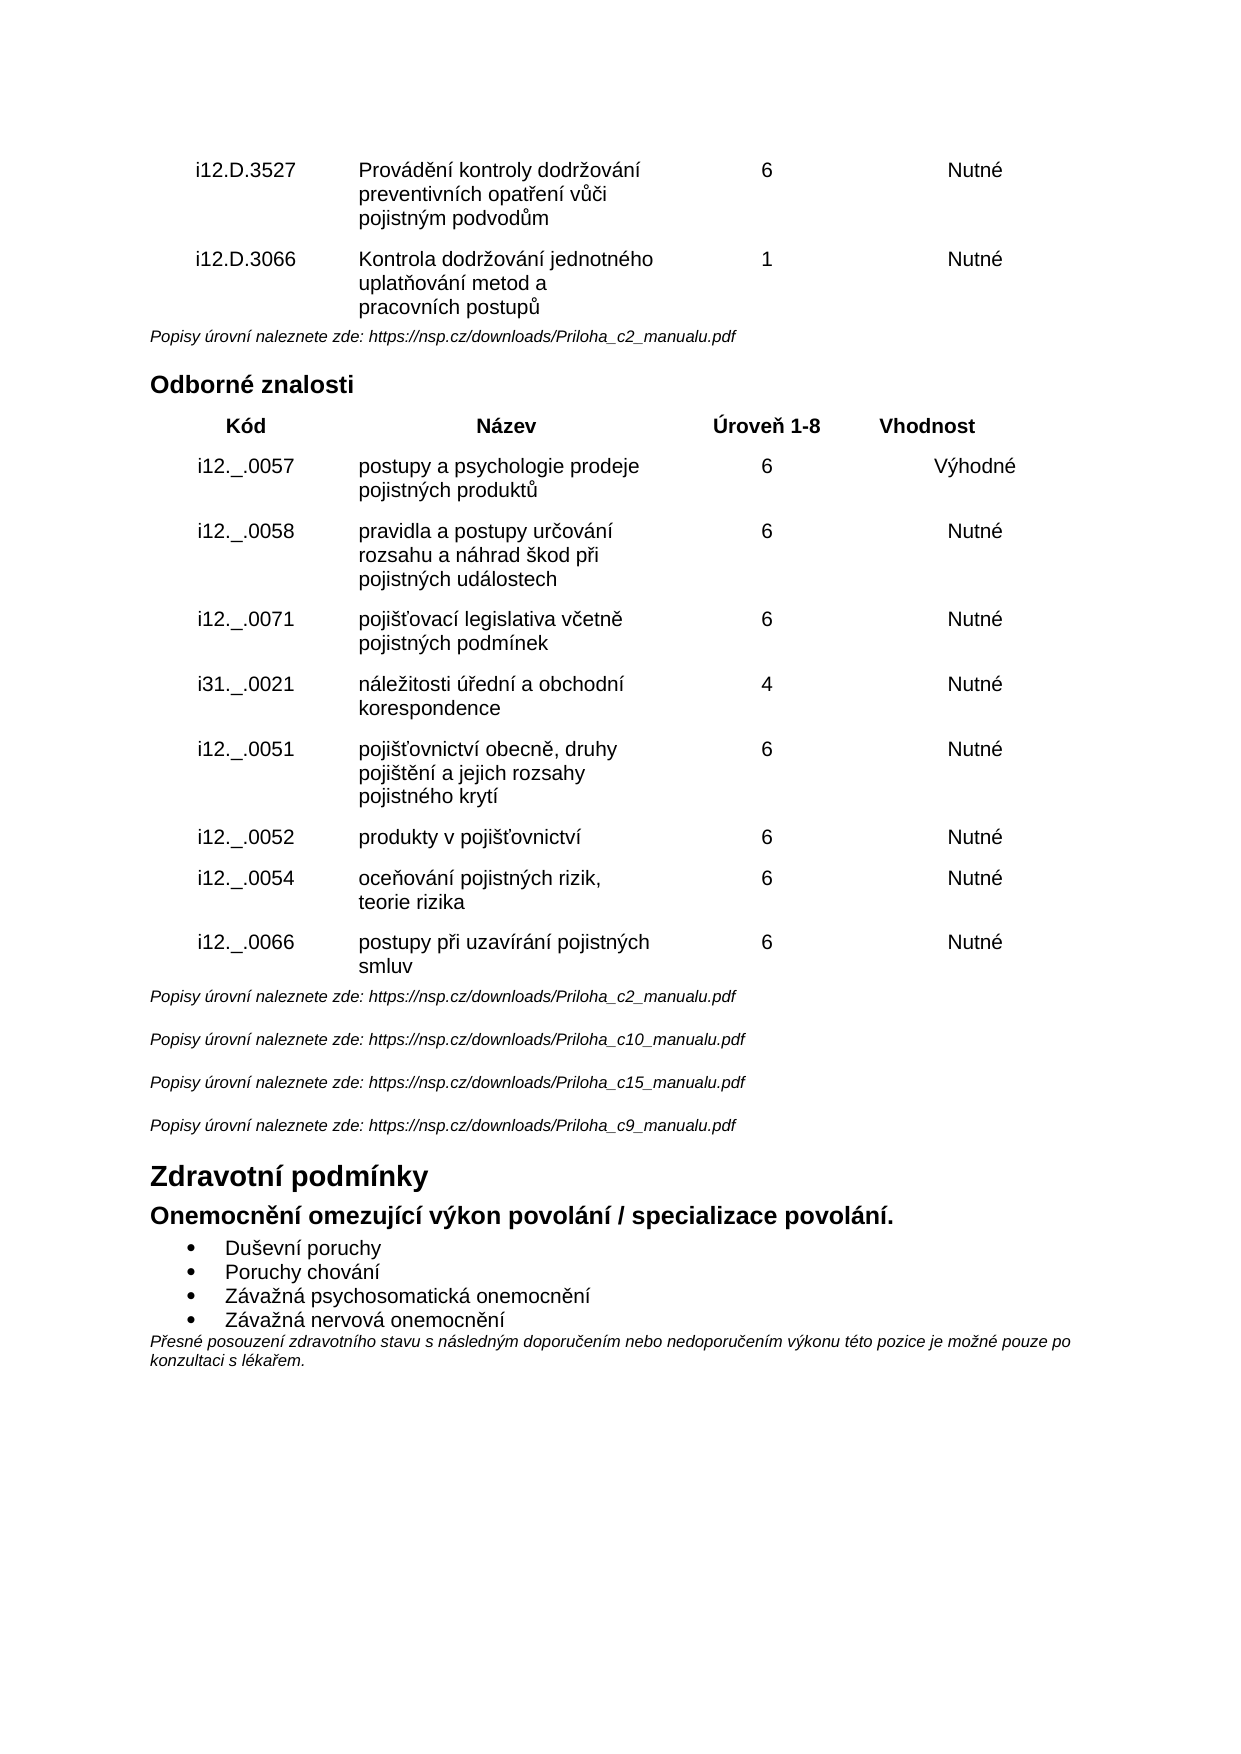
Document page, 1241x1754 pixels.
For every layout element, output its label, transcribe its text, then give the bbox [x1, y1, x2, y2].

table_cell Nutné [871, 664, 1079, 728]
table_cell Nutné [871, 857, 1079, 922]
table_cell náležitosti úřední a obchodní korespondence [350, 664, 662, 728]
table_cell pojišťovnictví obecně, druhy pojištění a jejich rozsahy pojistného krytí [350, 728, 662, 817]
table_cell pravidla a postupy určování rozsahu a náhrad škod při pojistných událostech [350, 510, 662, 599]
table_cell postupy při uzavírání pojistných smluv [350, 922, 662, 986]
table_cell 6 [663, 817, 871, 857]
text Popisy úrovní naleznete zde: https://nsp.cz/downloads/Priloha_c15_manualu.pdf [150, 1073, 1090, 1092]
table_header Úroveň 1-8 [663, 405, 871, 446]
table_cell i12._.0058 [142, 510, 350, 599]
table_cell i12.D.3066 [142, 239, 350, 327]
table_cell 6 [663, 510, 871, 599]
table_cell 6 [663, 922, 871, 986]
text Přesné posouzení zdravotního stavu s následným doporučením nebo nedoporučením výkonu této pozice je možné pouze po konzultaci s lékařem. [150, 1332, 1090, 1370]
table_cell 6 [663, 446, 871, 510]
list Závažná nervová onemocnění [187, 1308, 1090, 1332]
table_cell i12._.0054 [142, 857, 350, 922]
table_cell 6 [663, 857, 871, 922]
table_cell 6 [663, 728, 871, 817]
table_header Vhodnost [871, 405, 1079, 446]
table_cell Nutné [871, 728, 1079, 817]
table_cell pojišťovací legislativa včetně pojistných podmínek [350, 599, 662, 663]
table_cell Výhodné [871, 446, 1079, 510]
table_cell i12._.0057 [142, 446, 350, 510]
table_header Název [350, 405, 662, 446]
table_cell 1 [663, 239, 871, 327]
table_cell i31._.0021 [142, 664, 350, 728]
table_cell Kontrola dodržování jednotného uplatňování metod a pracovních postupů [350, 239, 662, 327]
table_cell Nutné [871, 817, 1079, 857]
table_cell 6 [663, 599, 871, 663]
table_cell Nutné [871, 239, 1079, 327]
table_cell Nutné [871, 510, 1079, 599]
list Poruchy chování [187, 1260, 1090, 1284]
text Popisy úrovní naleznete zde: https://nsp.cz/downloads/Priloha_c10_manualu.pdf [150, 1029, 1090, 1049]
table_cell i12._.0051 [142, 728, 350, 817]
table_cell i12.D.3527 [142, 150, 350, 238]
table_cell Provádění kontroly dodržování preventivních opatření vůči pojistným podvodům [350, 150, 662, 238]
table_cell oceňování pojistných rizik, teorie rizika [350, 857, 662, 922]
table_cell i12._.0066 [142, 922, 350, 986]
table_cell Nutné [871, 922, 1079, 986]
table_cell produkty v pojišťovnictví [350, 817, 662, 857]
table_cell i12._.0071 [142, 599, 350, 663]
table_cell postupy a psychologie prodeje pojistných produktů [350, 446, 662, 510]
subtitle Odborné znalosti [150, 370, 1090, 399]
text Popisy úrovní naleznete zde: https://nsp.cz/downloads/Priloha_c9_manualu.pdf [150, 1116, 1090, 1135]
table_cell 6 [663, 150, 871, 238]
list Závažná psychosomatická onemocnění [187, 1284, 1090, 1308]
table_cell Nutné [871, 150, 1079, 238]
text Popisy úrovní naleznete zde: https://nsp.cz/downloads/Priloha_c2_manualu.pdf [150, 327, 1090, 346]
table_cell 4 [663, 664, 871, 728]
table_cell i12._.0052 [142, 817, 350, 857]
text Popisy úrovní naleznete zde: https://nsp.cz/downloads/Priloha_c2_manualu.pdf [150, 986, 1090, 1006]
list Duševní poruchy [187, 1236, 1090, 1260]
table_cell Nutné [871, 599, 1079, 663]
table_header Kód [142, 405, 350, 446]
subtitle Zdravotní podmínky [150, 1159, 1090, 1192]
subtitle Onemocnění omezující výkon povolání / specializace povolání. [150, 1201, 1090, 1229]
